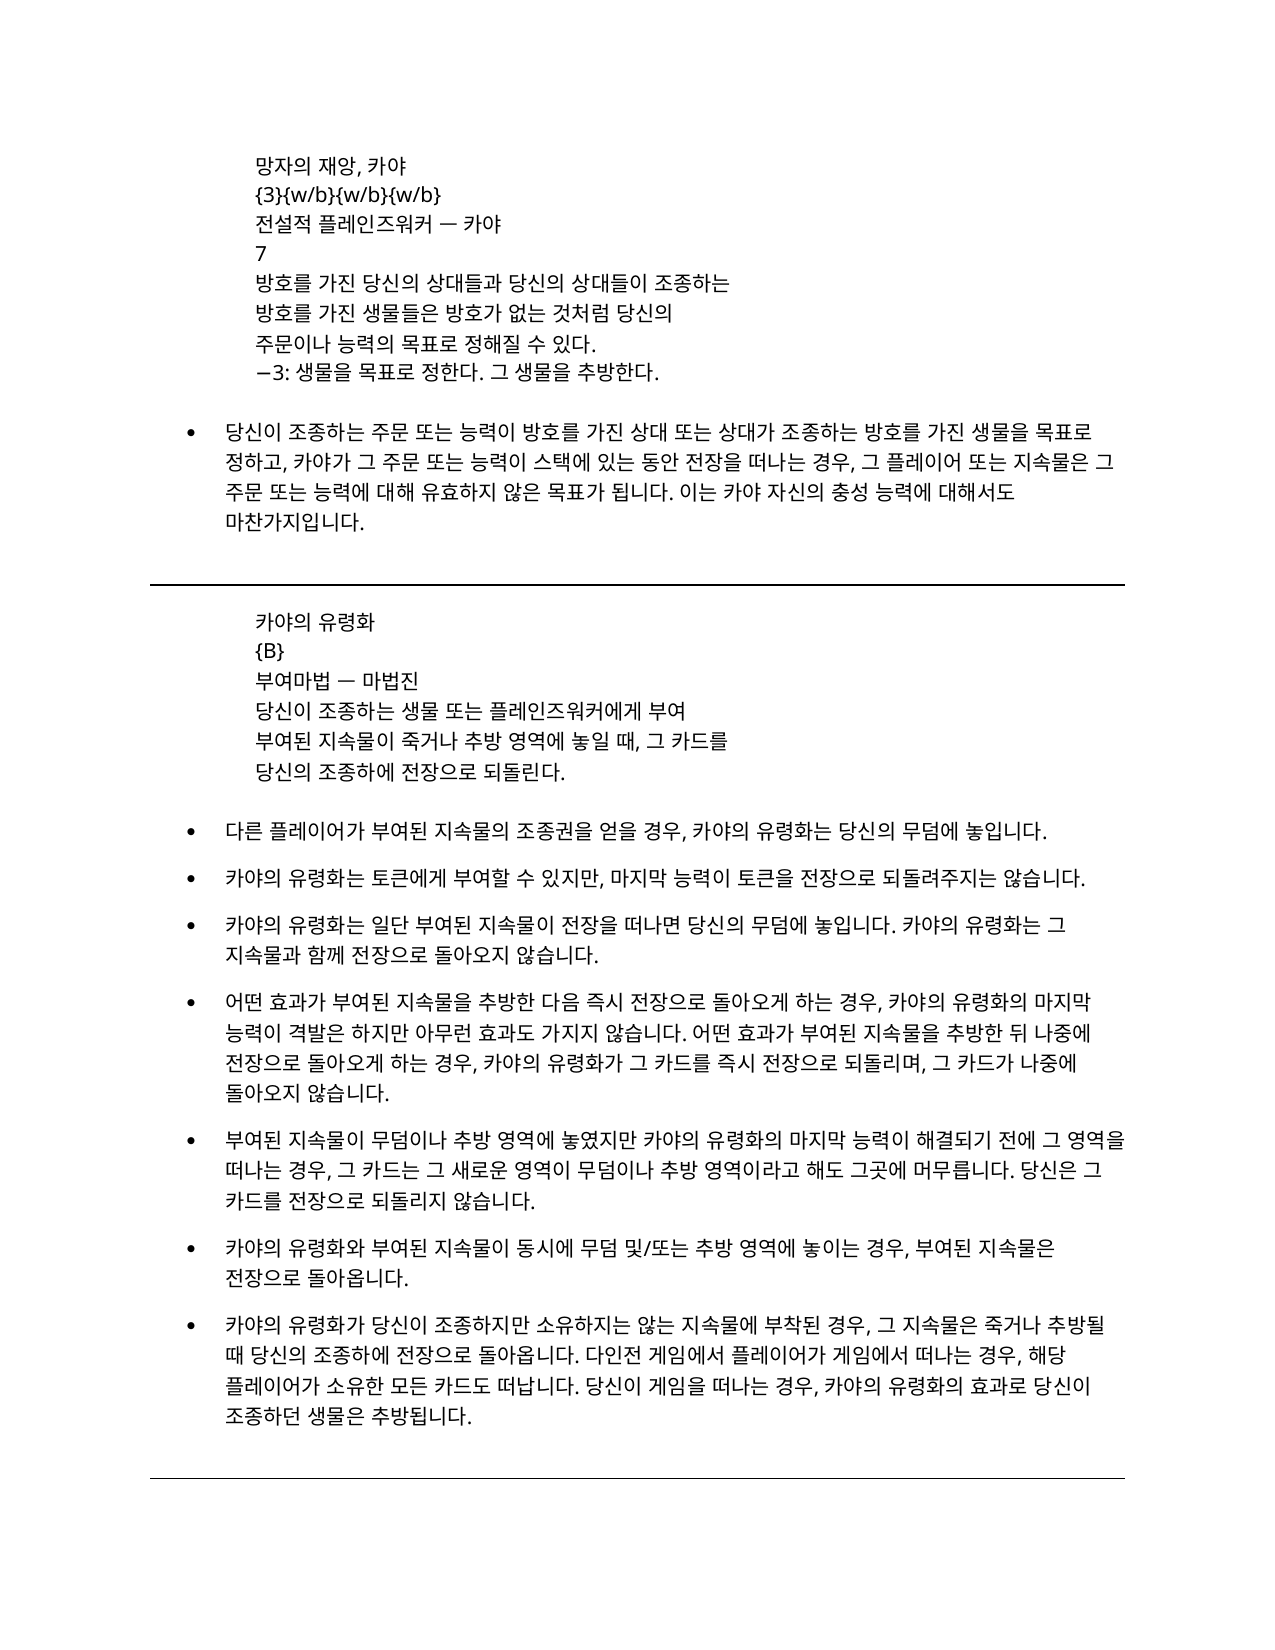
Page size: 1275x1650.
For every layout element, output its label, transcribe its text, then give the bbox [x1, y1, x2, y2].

list 부여된 지속물이 무덤이나 추방 영역에 놓였지만 카야의 유령화의 마지막 능력이 해결되기 전에 그 영역을 떠나는 경우, 그 카드는 그 새로운 영역이 무덤이나 추방 영역이라고 해도 그곳에 머무릅니다. 당신은 그 카드를 전장으로 되돌리지 않습니다. [187, 1124, 1125, 1215]
list 카야의 유령화는 토큰에게 부여할 수 있지만, 마지막 능력이 토큰을 전장으로 되돌려주지는 않습니다. [187, 862, 1125, 893]
text 망자의 재앙, 카야 {3}{w/b}{w/b}{w/b} 전설적 플레인즈워커 — 카야 7 방호를 가진 당신의 상대들과 당신의 상대들이 조종하는 방호를 가진 생물들은 방호가 없는 것처럼 당신의 주문이나 능력의 목표로 정해질 수 있다. −3: 생물을 목표로 정한다. 그 생물을 추방한다. [255, 150, 735, 387]
list 어떤 효과가 부여된 지속물을 추방한 다음 즉시 전장으로 돌아오게 하는 경우, 카야의 유령화의 마지막 능력이 격발은 하지만 아무런 효과도 가지지 않습니다. 어떤 효과가 부여된 지속물을 추방한 뒤 나중에 전장으로 돌아오게 하는 경우, 카야의 유령화가 그 카드를 즉시 전장으로 되돌리며, 그 카드가 나중에 돌아오지 않습니다. [187, 987, 1125, 1108]
list 카야의 유령화와 부여된 지속물이 동시에 무덤 및/또는 추방 영역에 놓이는 경우, 부여된 지속물은 전장으로 돌아옵니다. [187, 1232, 1125, 1293]
list 카야의 유령화는 일단 부여된 지속물이 전장을 떠나면 당신의 무덤에 놓입니다. 카야의 유령화는 그 지속물과 함께 전장으로 돌아오지 않습니다. [187, 909, 1125, 970]
text 카야의 유령화 {B} 부여마법 — 마법진 당신이 조종하는 생물 또는 플레인즈워커에게 부여 부여된 지속물이 죽거나 추방 영역에 놓일 때, 그 카드를 당신의 조종하에 전장으로 되돌린다. [255, 606, 735, 786]
list 다른 플레이어가 부여된 지속물의 조종권을 얻을 경우, 카야의 유령화는 당신의 무덤에 놓입니다. [187, 815, 1125, 846]
list 당신이 조종하는 주문 또는 능력이 방호를 가진 상대 또는 상대가 조종하는 방호를 가진 생물을 목표로 정하고, 카야가 그 주문 또는 능력이 스택에 있는 동안 전장을 떠나는 경우, 그 플레이어 또는 지속물은 그 주문 또는 능력에 대해 유효하지 않은 목표가 됩니다. 이는 카야 자신의 충성 능력에 대해서도 마찬가지입니다. [187, 416, 1125, 537]
list 카야의 유령화가 당신이 조종하지만 소유하지는 않는 지속물에 부착된 경우, 그 지속물은 죽거나 추방될 때 당신의 조종하에 전장으로 돌아옵니다. 다인전 게임에서 플레이어가 게임에서 떠나는 경우, 해당 플레이어가 소유한 모든 카드도 떠납니다. 당신이 게임을 떠나는 경우, 카야의 유령화의 효과로 당신이 조종하던 생물은 추방됩니다. [187, 1309, 1125, 1431]
